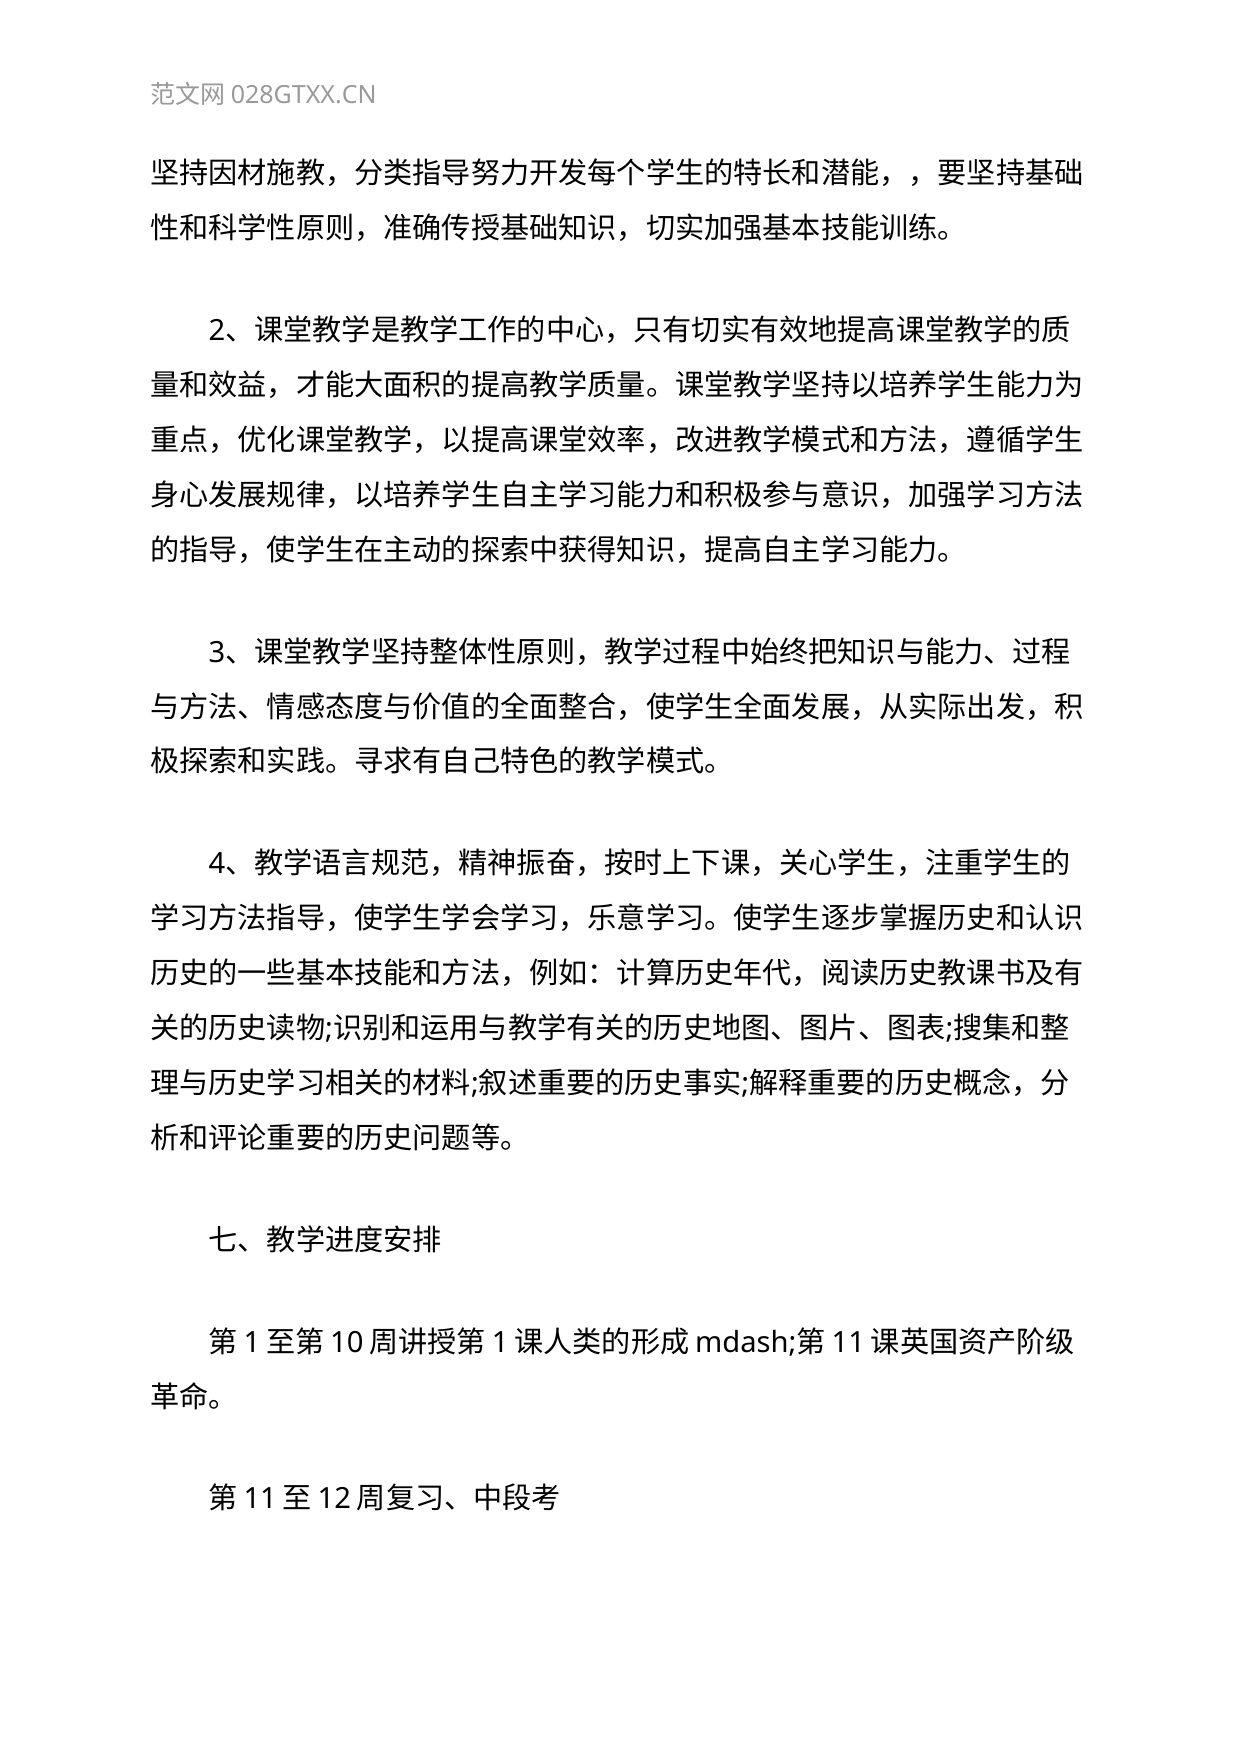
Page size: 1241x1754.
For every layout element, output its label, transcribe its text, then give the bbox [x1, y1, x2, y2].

text 第11至12周复习、中段考 [150, 1475, 1090, 1517]
text 2、课堂教学是教学工作的中心，只有切实有效地提高课堂教学的质量和效益，才能大面积的提高教学质量。课堂教学坚持以培养学生能力为重点，优化课堂教学，以提高课堂效率，改进教学模式和方法，遵循学生身心发展规律，以培养学生自主学习能力和积极参与意识，加强学习方法的指导，使学生在主动的探索中获得知识，提高自主学习能力。 [150, 307, 1090, 569]
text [150, 150, 1090, 247]
text 3、课堂教学坚持整体性原则，教学过程中始终把知识与能力、过程与方法、情感态度与价值的全面整合，使学生全面发展，从实际出发，积极探索和实践。寻求有自己特色的教学模式。 [150, 628, 1090, 780]
text 第1至第10周讲授第1课人类的形成mdash;第11课英国资产阶级革命。 [150, 1318, 1090, 1415]
text 4、教学语言规范，精神振奋，按时上下课，关心学生，注重学生的学习方法指导，使学生学会学习，乐意学习。使学生逐步掌握历史和认识历史的一些基本技能和方法，例如：计算历史年代，阅读历史教课书及有关的历史读物;识别和运用与教学有关的历史地图、图片、图表;搜集和整理与历史学习相关的材料;叙述重要的历史事实;解释重要的历史概念，分析和评论重要的历史问题等。 [150, 840, 1090, 1157]
text 七、教学进度安排 [150, 1216, 1090, 1259]
